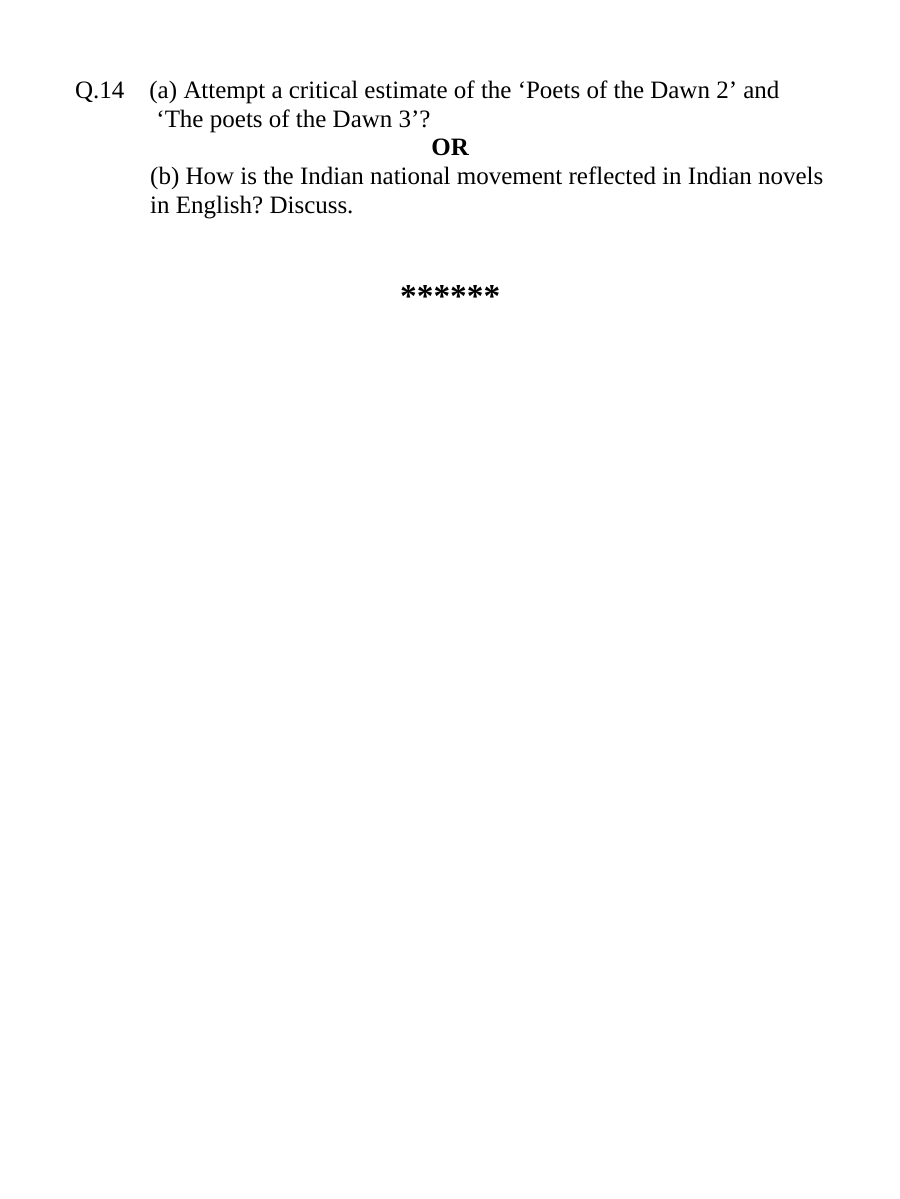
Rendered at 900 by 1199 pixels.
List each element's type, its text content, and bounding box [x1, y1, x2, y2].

text ‘The poets of the Dawn 3’? [75, 104, 825, 132]
text (b) How is the Indian national movement reflected in Indian novels [75, 161, 825, 190]
text in English? Discuss. [75, 190, 825, 219]
text OR [75, 132, 825, 161]
text ****** [75, 276, 825, 314]
text Q.14 (a) Attempt a critical estimate of the ‘Poets of the Dawn 2’ and [75, 75, 825, 104]
